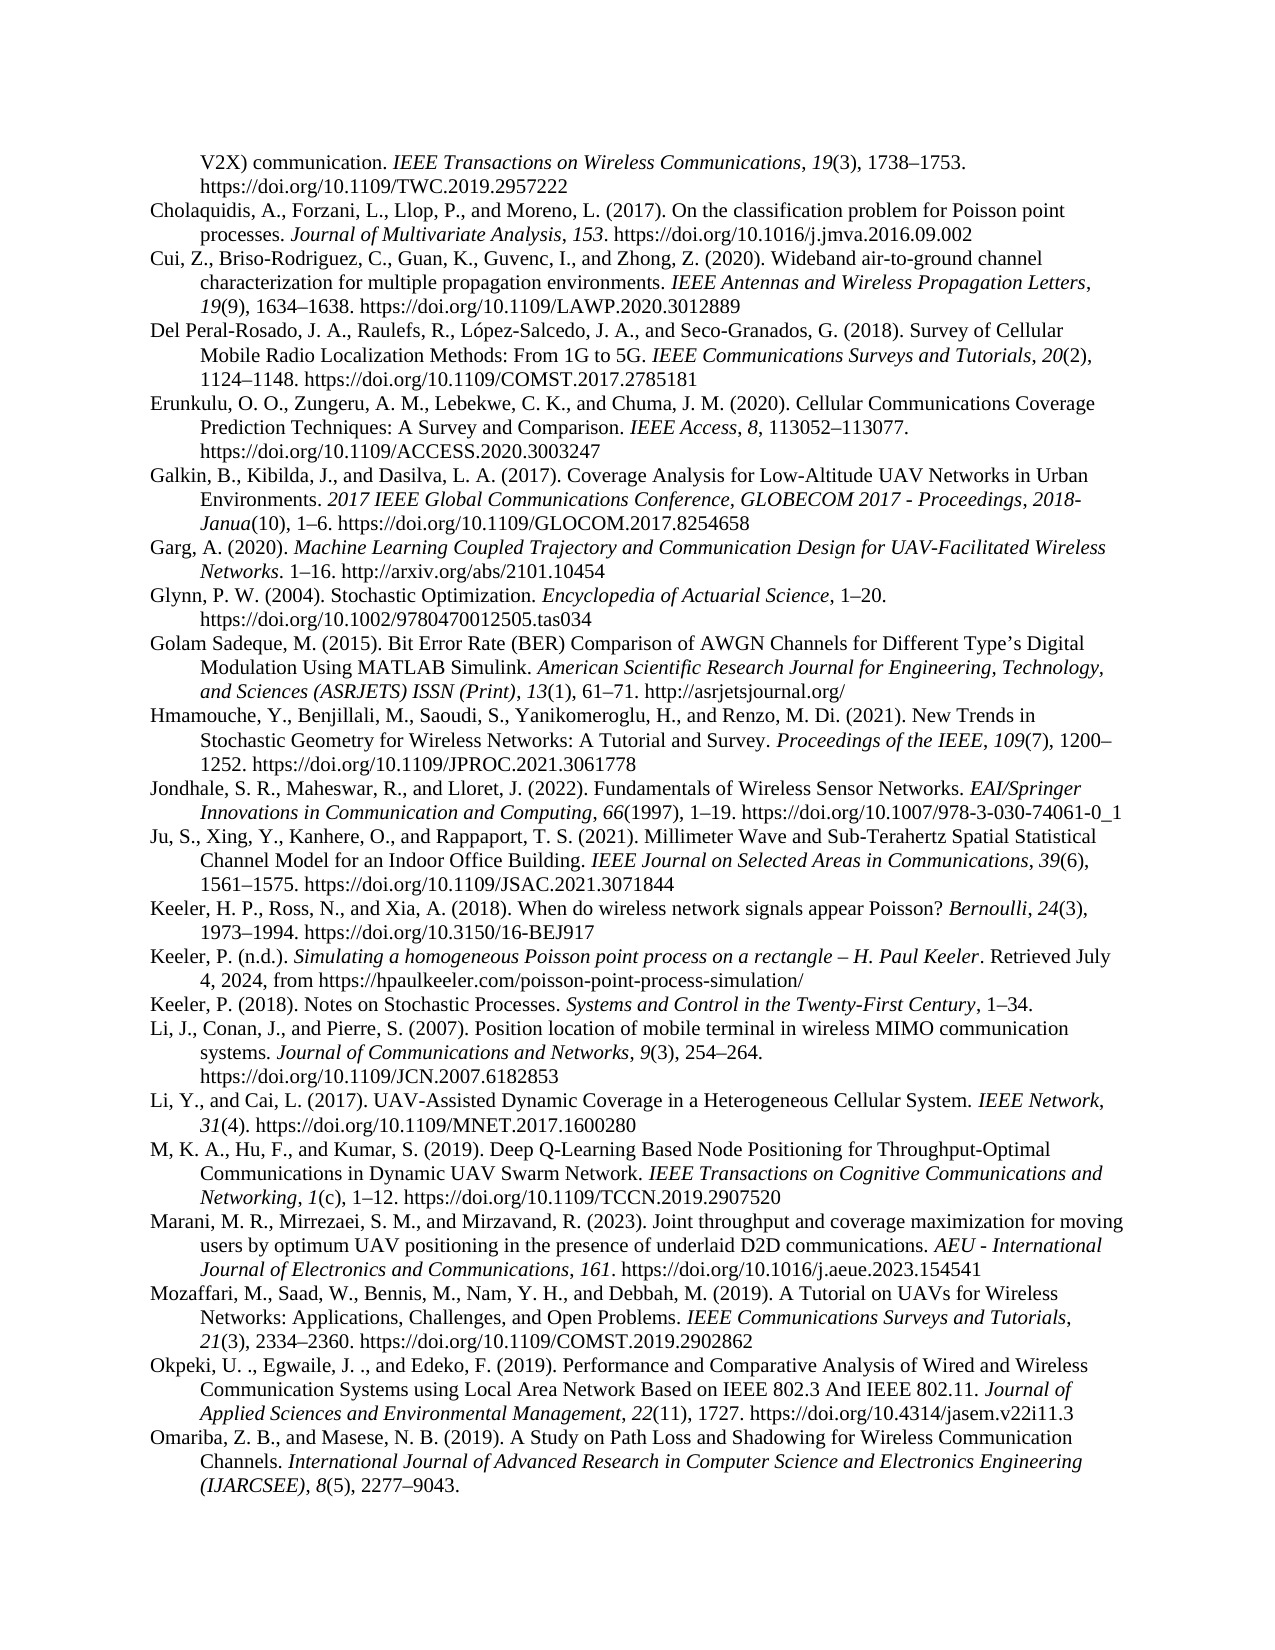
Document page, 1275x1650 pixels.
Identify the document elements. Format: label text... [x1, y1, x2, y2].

text Keeler, H. P., Ross, N., and Xia, A. (2018). When do wireless network signals appear Poisson? Bernoulli, 24(3), 1973–1994. https://doi.org/10.3150/16-BEJ917 [150, 896, 1125, 944]
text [150, 150, 1125, 198]
text Mozaffari, M., Saad, W., Bennis, M., Nam, Y. H., and Debbah, M. (2019). A Tutorial on UAVs for Wireless Networks: Applications, Challenges, and Open Problems. IEEE Communications Surveys and Tutorials, 21(3), 2334–2360. https://doi.org/10.1109/COMST.2019.2902862 [150, 1281, 1125, 1353]
text Okpeki, U. ., Egwaile, J. ., and Edeko, F. (2019). Performance and Comparative Analysis of Wired and Wireless Communication Systems using Local Area Network Based on IEEE 802.3 And IEEE 802.11. Journal of Applied Sciences and Environmental Management, 22(11), 1727. https://doi.org/10.4314/jasem.v22i11.3 [150, 1353, 1125, 1425]
text Cholaquidis, A., Forzani, L., Llop, P., and Moreno, L. (2017). On the classification problem for Poisson point processes. Journal of Multivariate Analysis, 153. https://doi.org/10.1016/j.jmva.2016.09.002 [150, 198, 1125, 246]
text Li, J., Conan, J., and Pierre, S. (2007). Position location of mobile terminal in wireless MIMO communication systems. Journal of Communications and Networks, 9(3), 254–264. https://doi.org/10.1109/JCN.2007.6182853 [150, 1016, 1125, 1088]
text Li, Y., and Cai, L. (2017). UAV-Assisted Dynamic Coverage in a Heterogeneous Cellular System. IEEE Network, 31(4). https://doi.org/10.1109/MNET.2017.1600280 [150, 1088, 1125, 1137]
text M, K. A., Hu, F., and Kumar, S. (2019). Deep Q-Learning Based Node Positioning for Throughput-Optimal Communications in Dynamic UAV Swarm Network. IEEE Transactions on Cognitive Communications and Networking, 1(c), 1–12. https://doi.org/10.1109/TCCN.2019.2907520 [150, 1137, 1125, 1209]
text Garg, A. (2020). Machine Learning Coupled Trajectory and Communication Design for UAV-Facilitated Wireless Networks. 1–16. http://arxiv.org/abs/2101.10454 [150, 535, 1125, 583]
text Marani, M. R., Mirrezaei, S. M., and Mirzavand, R. (2023). Joint throughput and coverage maximization for moving users by optimum UAV positioning in the presence of underlaid D2D communications. AEU - International Journal of Electronics and Communications, 161. https://doi.org/10.1016/j.aeue.2023.154541 [150, 1209, 1125, 1281]
text Erunkulu, O. O., Zungeru, A. M., Lebekwe, C. K., and Chuma, J. M. (2020). Cellular Communications Coverage Prediction Techniques: A Survey and Comparison. IEEE Access, 8, 113052–113077. https://doi.org/10.1109/ACCESS.2020.3003247 [150, 391, 1125, 463]
text Del Peral-Rosado, J. A., Raulefs, R., López-Salcedo, J. A., and Seco-Granados, G. (2018). Survey of Cellular Mobile Radio Localization Methods: From 1G to 5G. IEEE Communications Surveys and Tutorials, 20(2), 1124–1148. https://doi.org/10.1109/COMST.2017.2785181 [150, 318, 1125, 391]
text Keeler, P. (n.d.). Simulating a homogeneous Poisson point process on a rectangle – H. Paul Keeler. Retrieved July 4, 2024, from https://hpaulkeeler.com/poisson-point-process-simulation/ [150, 944, 1125, 992]
text Cui, Z., Briso-Rodriguez, C., Guan, K., Guvenc, I., and Zhong, Z. (2020). Wideband air-to-ground channel characterization for multiple propagation environments. IEEE Antennas and Wireless Propagation Letters, 19(9), 1634–1638. https://doi.org/10.1109/LAWP.2020.3012889 [150, 246, 1125, 318]
text Galkin, B., Kibilda, J., and Dasilva, L. A. (2017). Coverage Analysis for Low-Altitude UAV Networks in Urban Environments. 2017 IEEE Global Communications Conference, GLOBECOM 2017 - Proceedings, 2018-Janua(10), 1–6. https://doi.org/10.1109/GLOCOM.2017.8254658 [150, 463, 1125, 535]
text Keeler, P. (2018). Notes on Stochastic Processes. Systems and Control in the Twenty-First Century, 1–34. [150, 992, 1125, 1016]
text Glynn, P. W. (2004). Stochastic Optimization. Encyclopedia of Actuarial Science, 1–20. https://doi.org/10.1002/9780470012505.tas034 [150, 583, 1125, 631]
text Golam Sadeque, M. (2015). Bit Error Rate (BER) Comparison of AWGN Channels for Different Type’s Digital Modulation Using MATLAB Simulink. American Scientific Research Journal for Engineering, Technology, and Sciences (ASRJETS) ISSN (Print), 13(1), 61–71. http://asrjetsjournal.org/ [150, 631, 1125, 703]
text Ju, S., Xing, Y., Kanhere, O., and Rappaport, T. S. (2021). Millimeter Wave and Sub-Terahertz Spatial Statistical Channel Model for an Indoor Office Building. IEEE Journal on Selected Areas in Communications, 39(6), 1561–1575. https://doi.org/10.1109/JSAC.2021.3071844 [150, 824, 1125, 896]
text Jondhale, S. R., Maheswar, R., and Lloret, J. (2022). Fundamentals of Wireless Sensor Networks. EAI/Springer Innovations in Communication and Computing, 66(1997), 1–19. https://doi.org/10.1007/978-3-030-74061-0_1 [150, 776, 1125, 824]
text Hmamouche, Y., Benjillali, M., Saoudi, S., Yanikomeroglu, H., and Renzo, M. Di. (2021). New Trends in Stochastic Geometry for Wireless Networks: A Tutorial and Survey. Proceedings of the IEEE, 109(7), 1200–1252. https://doi.org/10.1109/JPROC.2021.3061778 [150, 703, 1125, 776]
text Omariba, Z. B., and Masese, N. B. (2019). A Study on Path Loss and Shadowing for Wireless Communication Channels. International Journal of Advanced Research in Computer Science and Electronics Engineering (IJARCSEE), 8(5), 2277–9043. [150, 1425, 1125, 1497]
